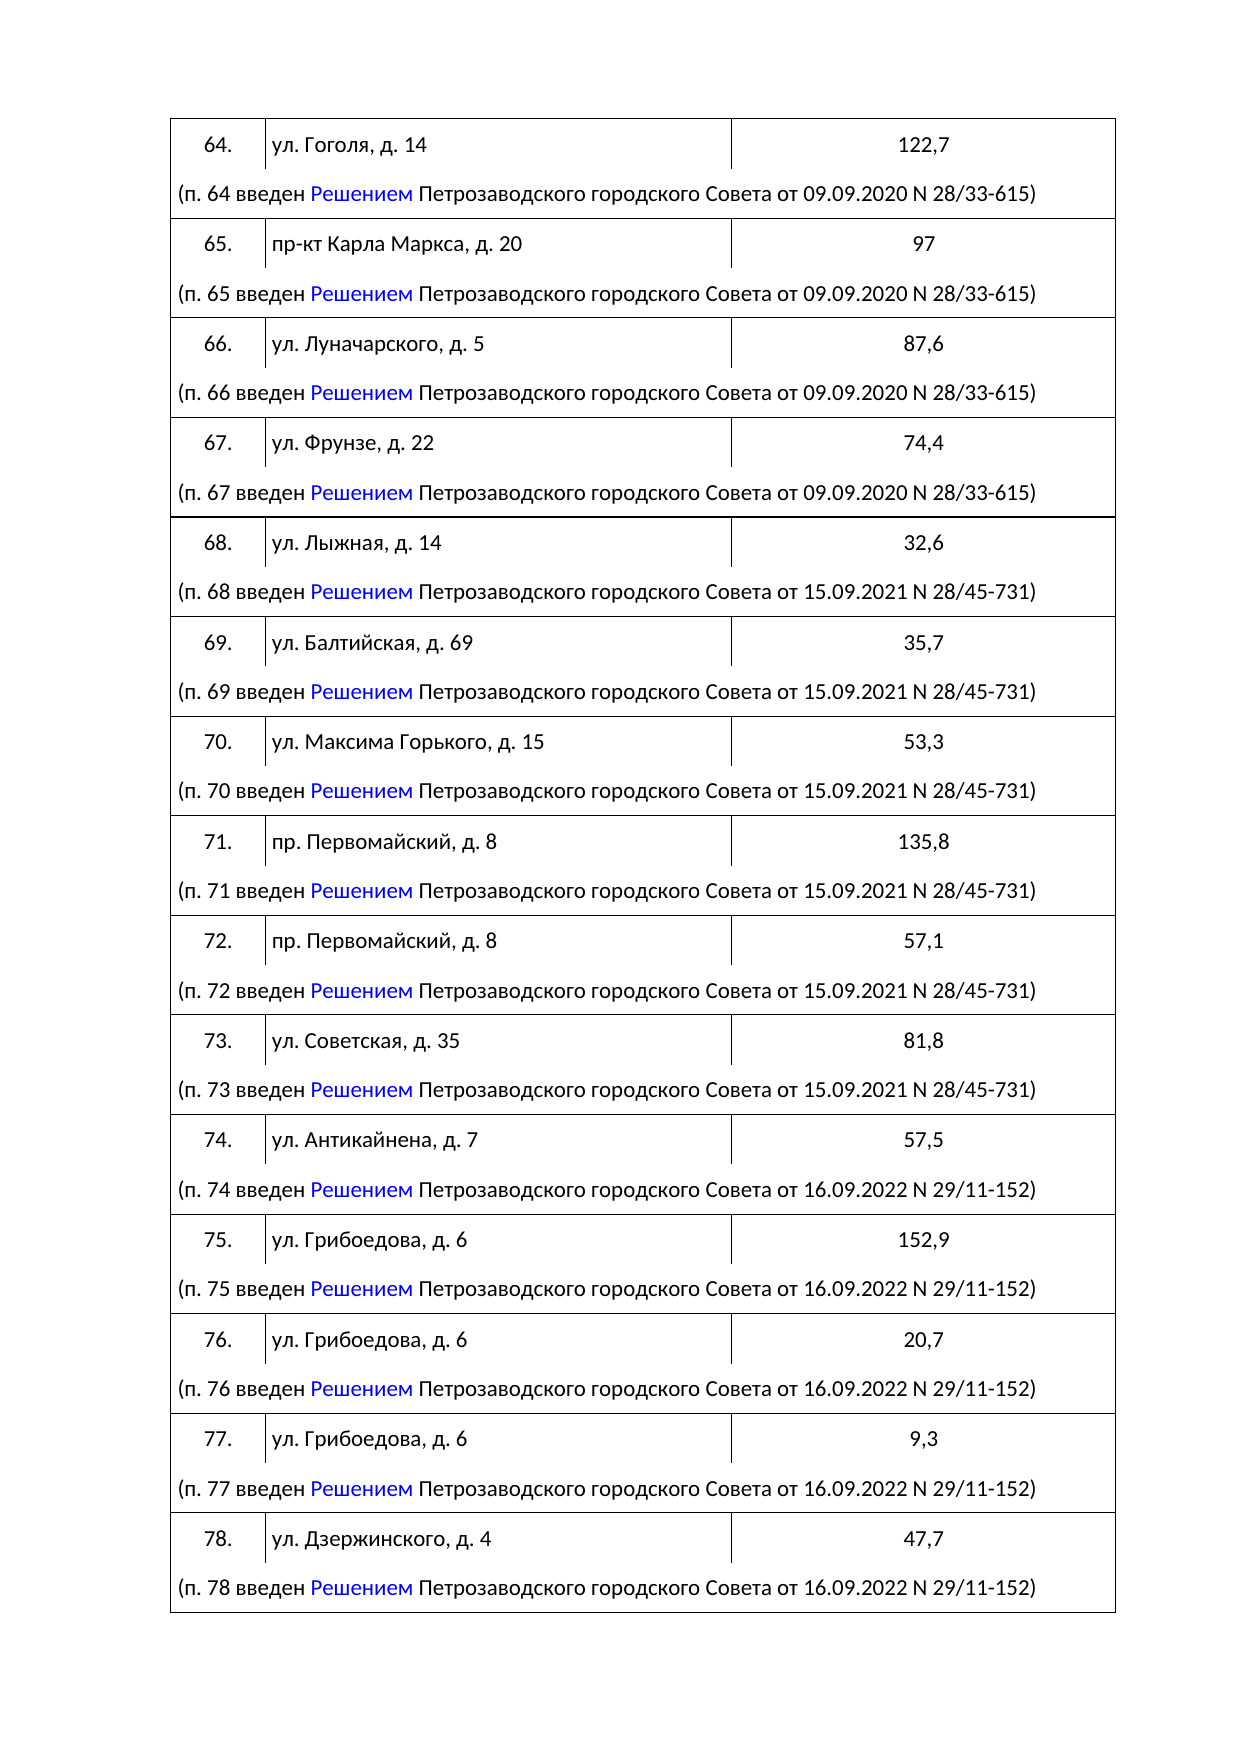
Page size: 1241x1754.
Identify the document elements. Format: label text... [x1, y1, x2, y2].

table_cell ул. Балтийская, д. 69 [266, 617, 731, 666]
table_cell ул. Грибоедова, д. 6 [266, 1414, 731, 1463]
table_cell 73. [171, 1015, 265, 1065]
table_cell пр. Первомайский, д. 8 [266, 916, 731, 965]
table_cell 75. [171, 1215, 265, 1264]
table_cell 74. [171, 1115, 265, 1164]
table_cell 152,9 [732, 1215, 1115, 1264]
table_cell 69. [171, 617, 265, 666]
table_cell 64. [171, 119, 265, 168]
table_cell (п. 75 введен Решением Петрозаводского городского Совета от 16.09.2022 N 29/11-152) [171, 1264, 1115, 1313]
table_cell (п. 71 введен Решением Петрозаводского городского Совета от 15.09.2021 N 28/45-731) [171, 866, 1115, 915]
table_cell 122,7 [732, 119, 1115, 168]
table_cell (п. 64 введен Решением Петрозаводского городского Совета от 09.09.2020 N 28/33-615) [171, 169, 1115, 218]
table_cell 81,8 [732, 1015, 1115, 1065]
table_cell (п. 66 введен Решением Петрозаводского городского Совета от 09.09.2020 N 28/33-615) [171, 368, 1115, 417]
table_cell 76. [171, 1314, 265, 1363]
table_cell ул. Фрунзе, д. 22 [266, 418, 731, 467]
table_cell ул. Советская, д. 35 [266, 1015, 731, 1065]
table_cell (п. 77 введен Решением Петрозаводского городского Совета от 16.09.2022 N 29/11-152) [171, 1463, 1115, 1512]
table_cell пр. Первомайский, д. 8 [266, 816, 731, 866]
table_cell ул. Антикайнена, д. 7 [266, 1115, 731, 1164]
table_cell (п. 65 введен Решением Петрозаводского городского Совета от 09.09.2020 N 28/33-615) [171, 268, 1115, 317]
table_cell 65. [171, 219, 265, 268]
table_cell 47,7 [732, 1513, 1115, 1563]
table_cell 57,1 [732, 916, 1115, 965]
table_cell (п. 74 введен Решением Петрозаводского городского Совета от 16.09.2022 N 29/11-152) [171, 1164, 1115, 1213]
table_cell ул. Лыжная, д. 14 [266, 518, 731, 567]
table_cell 9,3 [732, 1414, 1115, 1463]
table_cell 77. [171, 1414, 265, 1463]
table_cell 74,4 [732, 418, 1115, 467]
table_cell (п. 73 введен Решением Петрозаводского городского Совета от 15.09.2021 N 28/45-731) [171, 1065, 1115, 1114]
table_cell (п. 76 введен Решением Петрозаводского городского Совета от 16.09.2022 N 29/11-152) [171, 1364, 1115, 1413]
table_cell (п. 69 введен Решением Петрозаводского городского Совета от 15.09.2021 N 28/45-731) [171, 666, 1115, 716]
table_cell ул. Максима Горького, д. 15 [266, 717, 731, 766]
table_cell 97 [732, 219, 1115, 268]
table_cell (п. 78 введен Решением Петрозаводского городского Совета от 16.09.2022 N 29/11-152) [171, 1563, 1115, 1612]
table_cell 35,7 [732, 617, 1115, 666]
table_cell 135,8 [732, 816, 1115, 866]
table_cell (п. 70 введен Решением Петрозаводского городского Совета от 15.09.2021 N 28/45-731) [171, 766, 1115, 815]
table_cell пр-кт Карла Маркса, д. 20 [266, 219, 731, 268]
table_cell ул. Гоголя, д. 14 [266, 119, 731, 168]
table_cell 72. [171, 916, 265, 965]
table_cell 78. [171, 1513, 265, 1563]
table_cell ул. Дзержинского, д. 4 [266, 1513, 731, 1563]
table_cell (п. 67 введен Решением Петрозаводского городского Совета от 09.09.2020 N 28/33-615) [171, 467, 1115, 516]
table_cell (п. 72 введен Решением Петрозаводского городского Совета от 15.09.2021 N 28/45-731) [171, 965, 1115, 1014]
table_cell 66. [171, 318, 265, 368]
table_cell ул. Грибоедова, д. 6 [266, 1215, 731, 1264]
table_cell 53,3 [732, 717, 1115, 766]
table_cell 68. [171, 518, 265, 567]
table_cell 20,7 [732, 1314, 1115, 1363]
table_cell (п. 68 введен Решением Петрозаводского городского Совета от 15.09.2021 N 28/45-731) [171, 567, 1115, 616]
table_cell 67. [171, 418, 265, 467]
table_cell ул. Луначарского, д. 5 [266, 318, 731, 368]
table_cell 70. [171, 717, 265, 766]
table_cell ул. Грибоедова, д. 6 [266, 1314, 731, 1363]
table_cell 57,5 [732, 1115, 1115, 1164]
table_cell 71. [171, 816, 265, 866]
table_cell 32,6 [732, 518, 1115, 567]
table_cell 87,6 [732, 318, 1115, 368]
